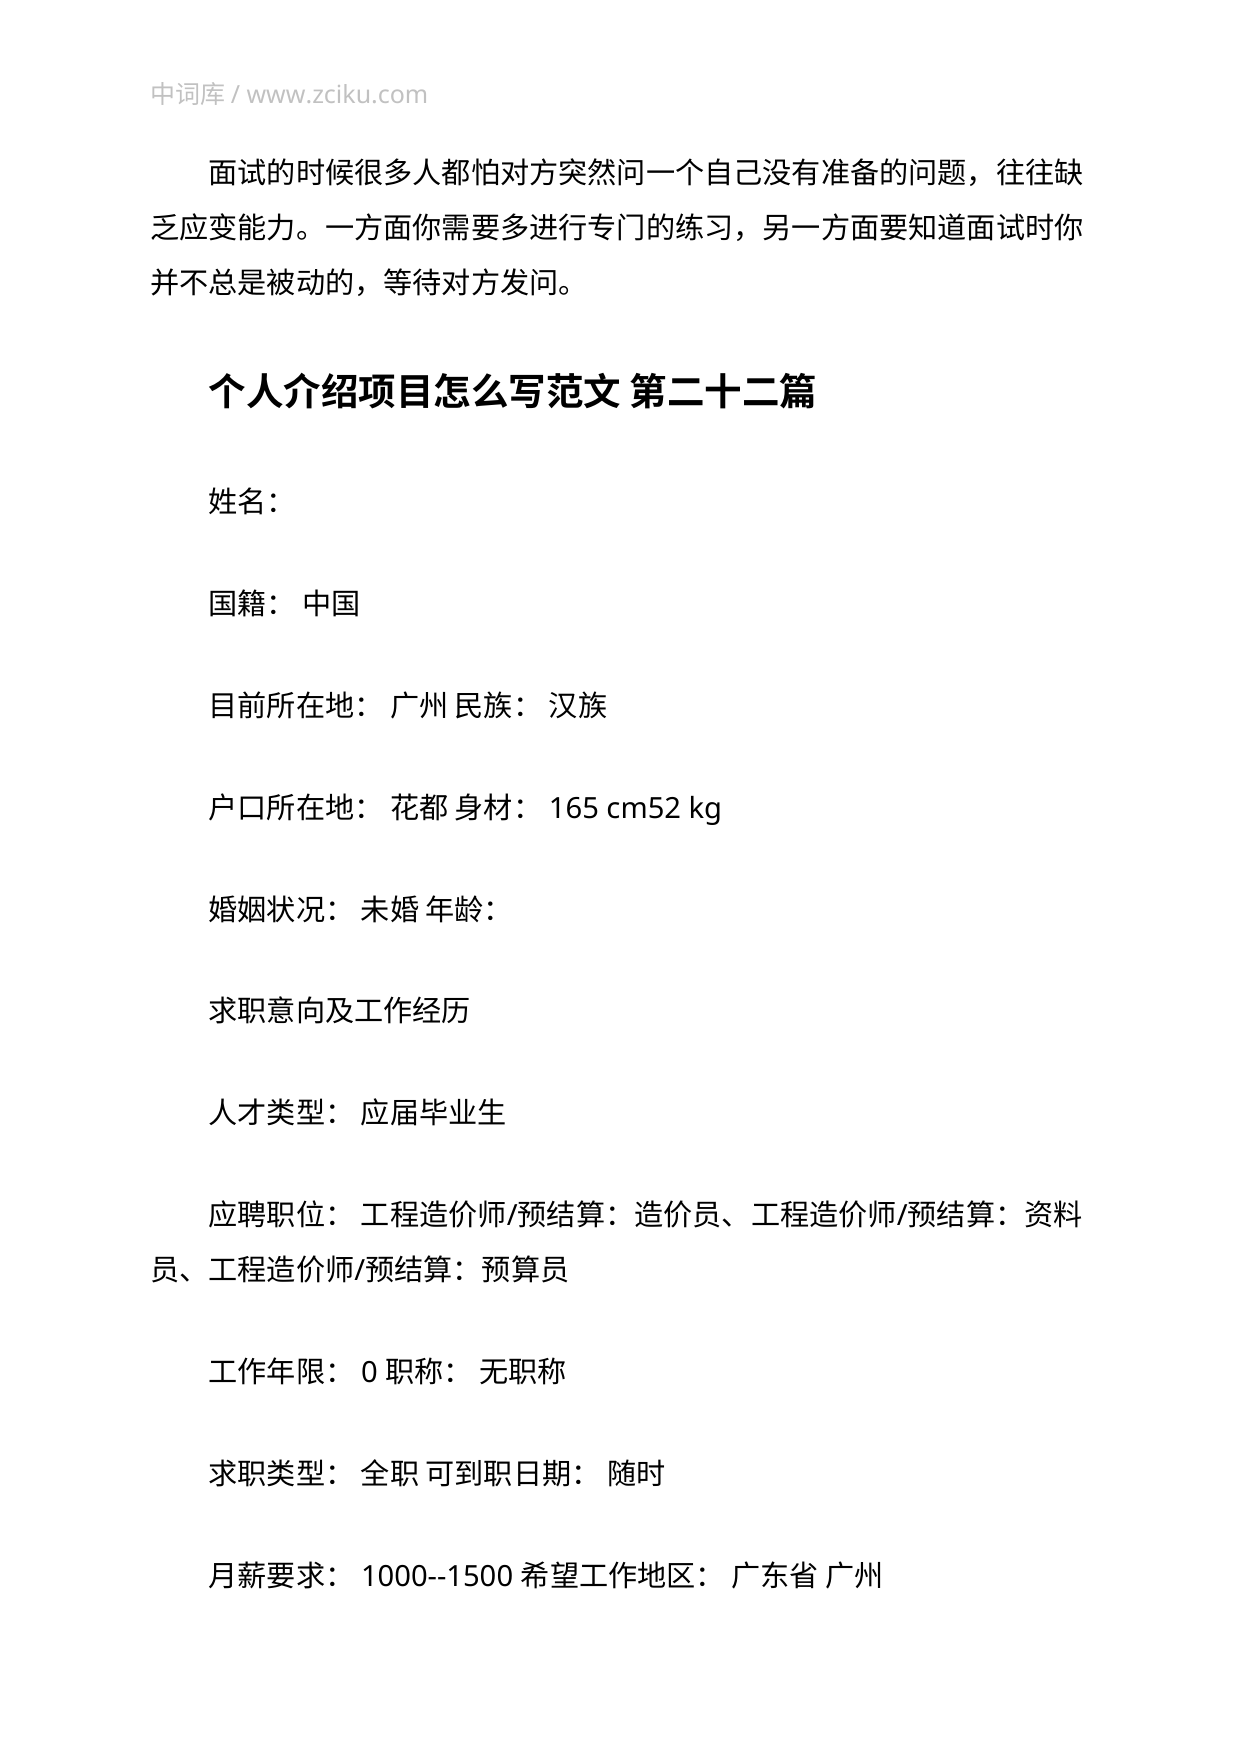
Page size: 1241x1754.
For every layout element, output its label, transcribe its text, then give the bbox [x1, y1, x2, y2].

text 求职意向及工作经历 [150, 988, 1090, 1030]
text 应聘职位： 工程造价师/预结算：造价员、工程造价师/预结算：资料员、工程造价师/预结算：预算员 [150, 1192, 1090, 1289]
text 面试的时候很多人都怕对方突然问一个自己没有准备的问题，往往缺乏应变能力。一方面你需要多进行专门的练习，另一方面要知道面试时你并不总是被动的，等待对方发问。 [150, 150, 1090, 302]
text 目前所在地： 广州 民族： 汉族 [150, 682, 1090, 725]
text 国籍： 中国 [150, 581, 1090, 623]
text 人才类型： 应届毕业生 [150, 1090, 1090, 1132]
text 个人介绍项目怎么写范文 第二十二篇 [150, 362, 1090, 416]
text 工作年限： 0 职称： 无职称 [150, 1348, 1090, 1391]
text 姓名： [150, 479, 1090, 521]
text 户口所在地： 花都 身材： 165 cm52 kg [150, 784, 1090, 827]
text 月薪要求： 1000--1500 希望工作地区： 广东省 广州 [150, 1552, 1090, 1595]
text 求职类型： 全职 可到职日期： 随时 [150, 1451, 1090, 1493]
text 婚姻状况： 未婚 年龄： [150, 886, 1090, 928]
